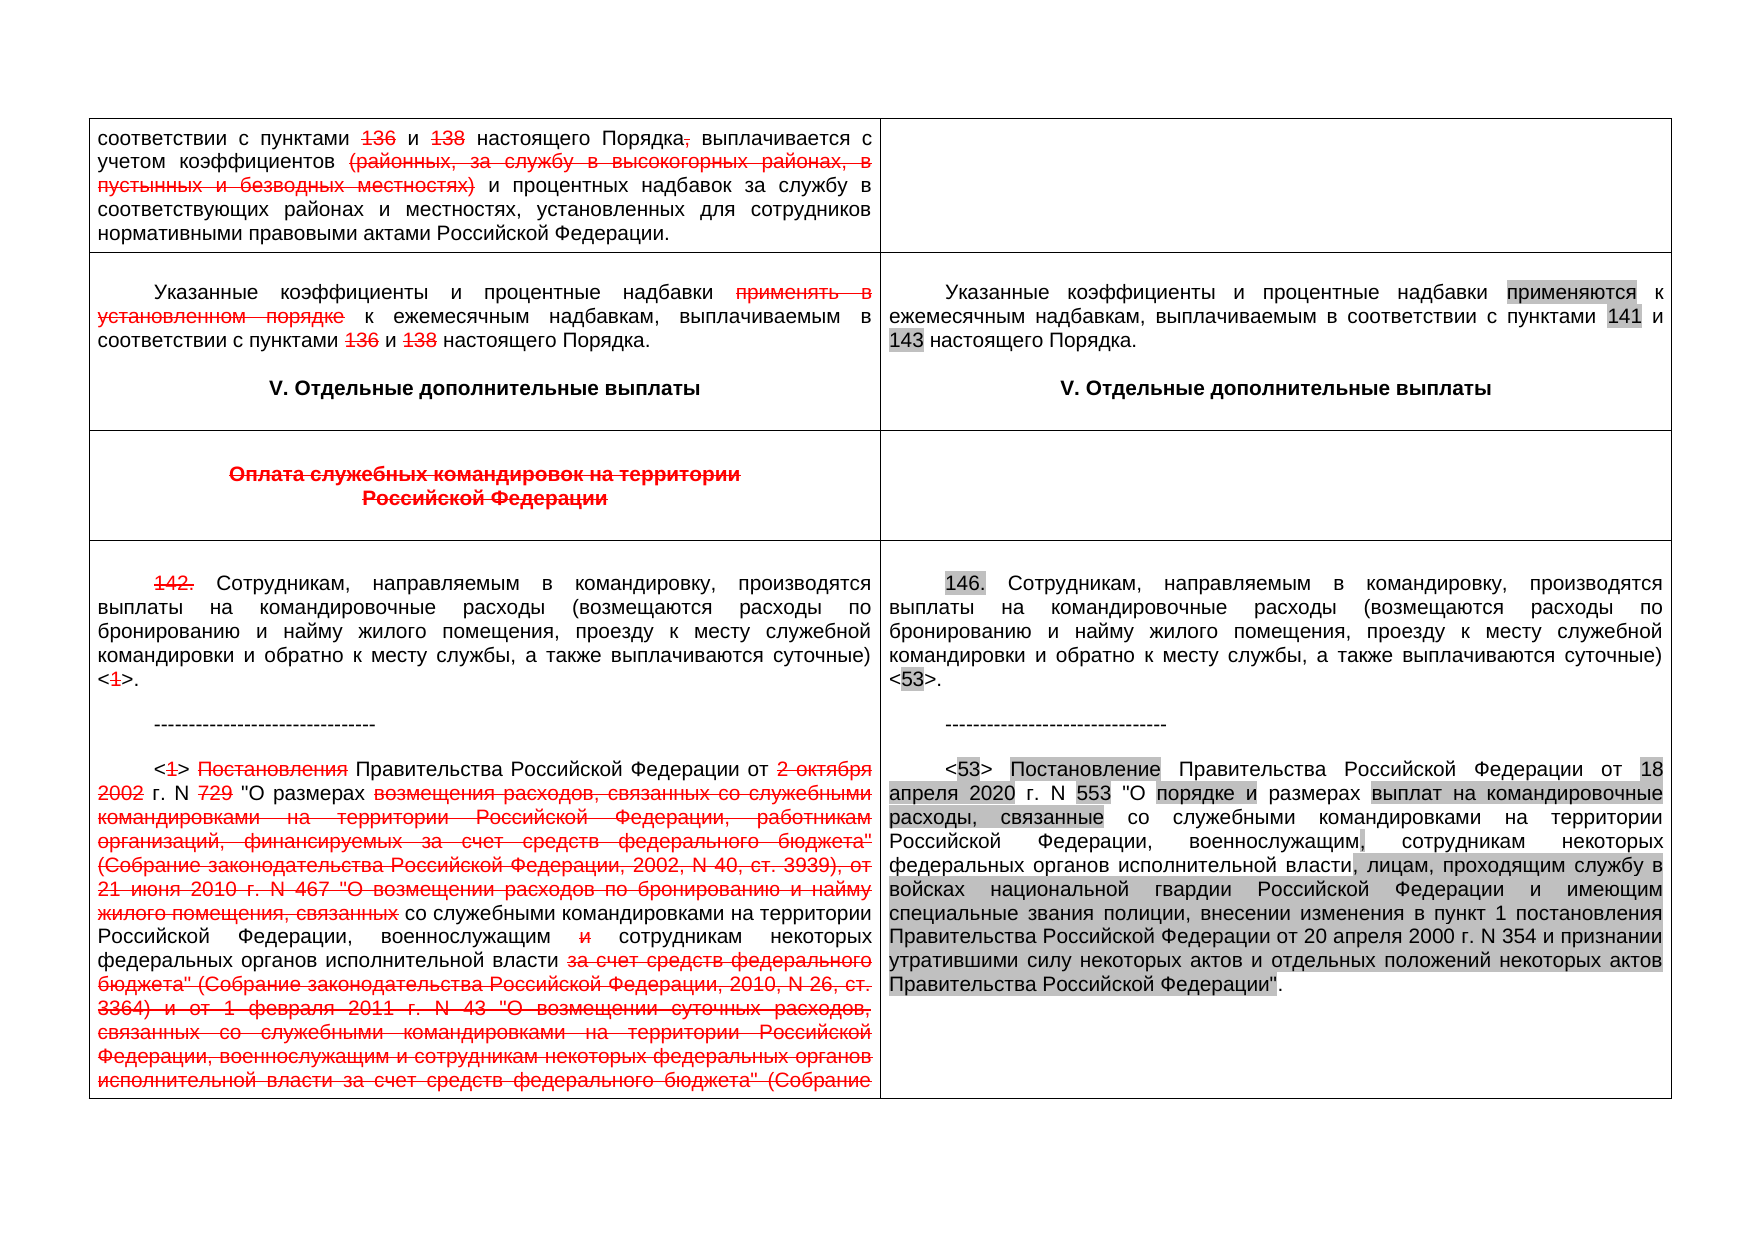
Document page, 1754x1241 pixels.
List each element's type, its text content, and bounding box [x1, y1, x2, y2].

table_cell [90, 541, 880, 1098]
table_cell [881, 541, 1671, 1098]
table_cell Указанные коэффициенты и процентные надбавки применяются к ежемесячным надбавкам, выплачиваемым в соответствии с пунктами 141 и 143 настоящего Порядка. V. Отдельные дополнительные выплаты [881, 253, 1671, 430]
table_cell Оплата служебных командировок на территории Российской Федерации [90, 431, 880, 540]
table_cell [90, 119, 880, 252]
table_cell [881, 119, 1671, 252]
table_cell Указанные коэффициенты и процентные надбавки применять в установленном порядке к ежемесячным надбавкам, выплачиваемым в соответствии с пунктами 136 и 138 настоящего Порядка. V. Отдельные дополнительные выплаты [90, 253, 880, 430]
table_cell [881, 431, 1671, 540]
